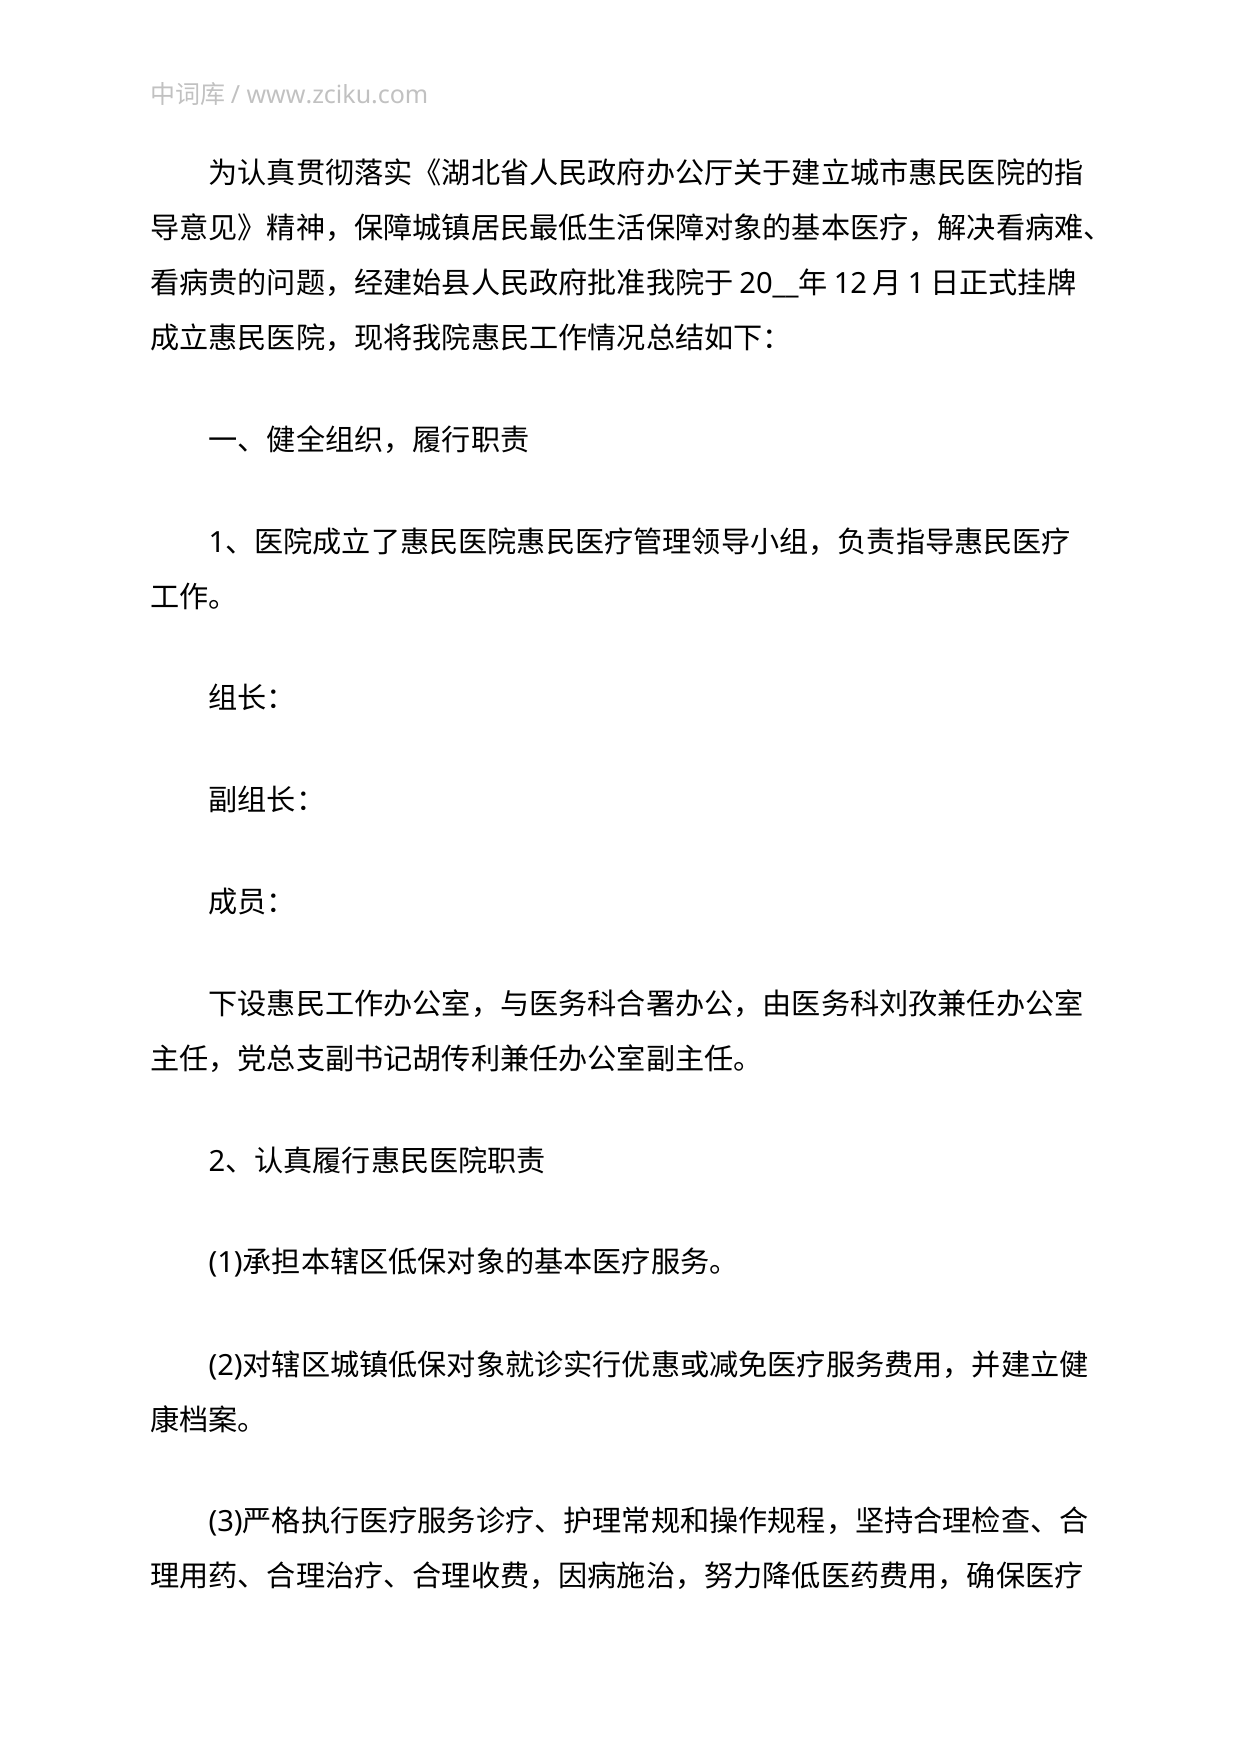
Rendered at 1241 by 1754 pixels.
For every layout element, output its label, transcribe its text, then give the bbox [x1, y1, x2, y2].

text 1、医院成立了惠民医院惠民医疗管理领导小组，负责指导惠民医疗工作。 [150, 518, 1090, 616]
text 组长： [150, 675, 1090, 717]
text 副组长： [150, 777, 1090, 819]
text 成员： [150, 879, 1090, 921]
text 一、健全组织，履行职责 [150, 417, 1090, 459]
text (1)承担本辖区低保对象的基本医疗服务。 [150, 1239, 1090, 1281]
text 下设惠民工作办公室，与医务科合署办公，由医务科刘孜兼任办公室主任，党总支副书记胡传利兼任办公室副主任。 [150, 980, 1090, 1078]
text (2)对辖区城镇低保对象就诊实行优惠或减免医疗服务费用，并建立健康档案。 [150, 1341, 1090, 1438]
text 2、认真履行惠民医院职责 [150, 1137, 1090, 1179]
text 为认真贯彻落实《湖北省人民政府办公厅关于建立城市惠民医院的指导意见》精神，保障城镇居民最低生活保障对象的基本医疗，解决看病难、看病贵的问题，经建始县人民政府批准我院于20__年12月1日正式挂牌成立惠民医院，现将我院惠民工作情况总结如下： [150, 150, 1090, 357]
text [150, 1498, 1090, 1595]
